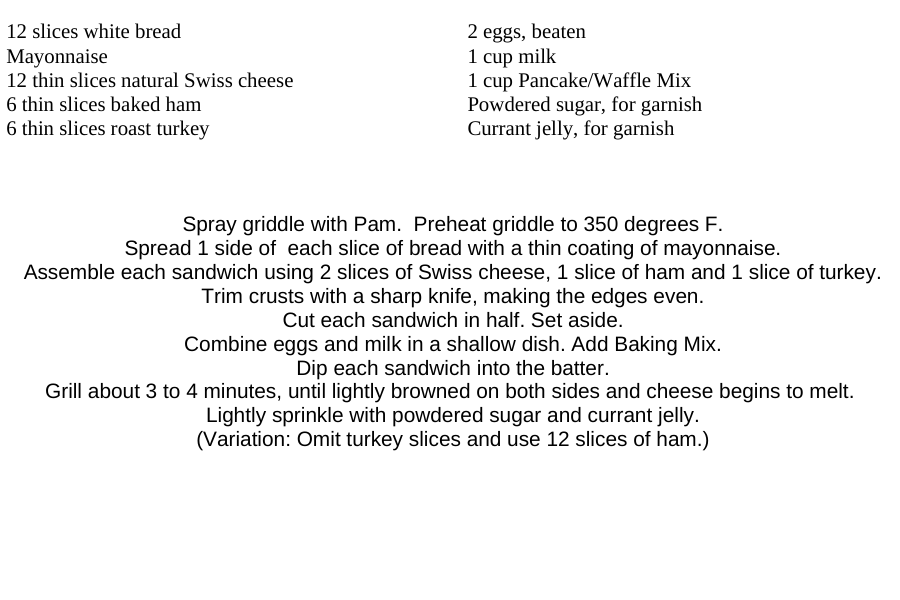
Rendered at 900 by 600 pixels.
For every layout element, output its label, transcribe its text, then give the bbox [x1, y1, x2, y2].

text Spread 1 side of each slice of bread with a thin coating of mayonnaise. [6, 236, 900, 259]
text Dip each sandwich into the batter. [6, 355, 900, 379]
text Assemble each sandwich using 2 slices of Swiss cheese, 1 slice of ham and 1 slice of turkey. [6, 259, 900, 283]
text Cut each sandwich in half. Set aside. [6, 307, 900, 331]
text 12 slices white bread Mayonnaise 12 thin slices natural Swiss cheese 6 thin slices baked ham 6 thin slices roast turkey 2 eggs, beaten 1 cup milk 1 cup Pancake/Waffle Mix Powdered sugar, for garnish Currant jelly, for garnish [467, 19, 900, 140]
text Grill about 3 to 4 minutes, until lightly browned on both sides and cheese begins to melt. Lightly sprinkle with powdered sugar and currant jelly. [6, 379, 900, 427]
text (Variation: Omit turkey slices and use 12 slices of ham.) [6, 427, 900, 451]
text Trim crusts with a sharp knife, making the edges even. [6, 283, 900, 307]
text 12 slices white bread Mayonnaise 12 thin slices natural Swiss cheese 6 thin slices baked ham 6 thin slices roast turkey 2 eggs, beaten 1 cup milk 1 cup Pancake/Waffle Mix Powdered sugar, for garnish Currant jelly, for garnish [6, 19, 392, 140]
text Combine eggs and milk in a shallow dish. Add Baking Mix. [6, 331, 900, 355]
text Spray griddle with Pam. Preheat griddle to 350 degrees F. [6, 188, 900, 236]
